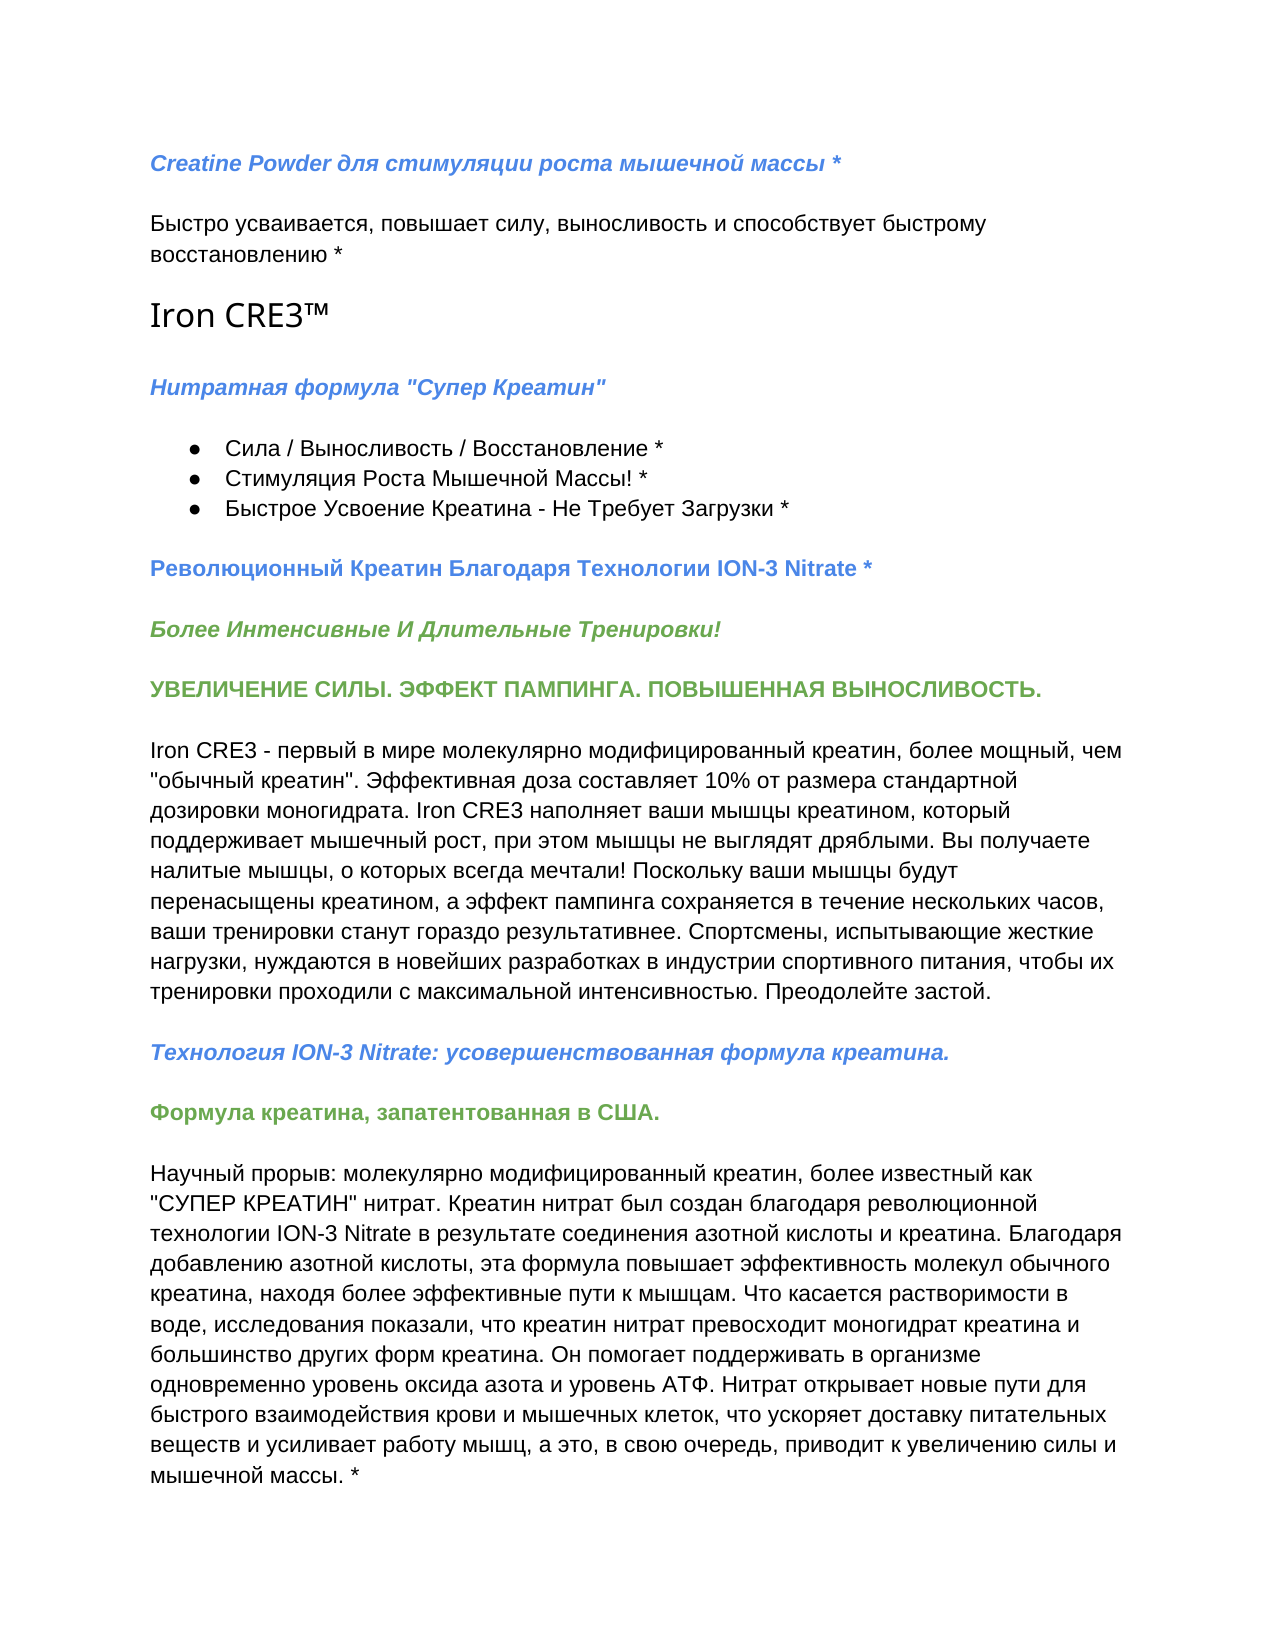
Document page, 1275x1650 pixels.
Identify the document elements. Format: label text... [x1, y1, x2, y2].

text УВЕЛИЧЕНИЕ СИЛЫ. ЭФФЕКТ ПАМПИНГА. ПОВЫШЕННАЯ ВЫНОСЛИВОСТЬ. [150, 676, 1125, 702]
subtitle Iron CRE3™ [150, 292, 1125, 337]
text Быстро усваивается, повышает силу, выносливость и способствует быстрому восстановлению * [150, 210, 1125, 267]
text Iron CRE3 - первый в мире молекулярно модифицированный креатин, более мощный, чем "обычный креатин". Эффективная доза составляет 10% от размера стандартной дозировки моногидрата. Iron CRE3 наполняет ваши мышцы креатином, который поддерживает мышечный рост, при этом мышцы не выглядят дряблыми. Вы получаете налитые мышцы, о которых всегда мечтали! Поскольку ваши мышцы будут перенасыщены креатином, а эффект пампинга сохраняется в течение нескольких часов, ваши тренировки станут гораздо результативнее. Спортсмены, испытывающие жесткие нагрузки, нуждаются в новейших разработках в индустрии спортивного питания, чтобы их тренировки проходили с максимальной интенсивностью. Преодолейте застой. [150, 737, 1125, 1004]
text Creatine Powder для стимуляции роста мышечной массы * [150, 150, 1125, 176]
text Революционный Креатин Благодаря Технологии ION-3 Nitrate * [150, 555, 1125, 582]
text Формула креатина, запатентованная в США. [150, 1099, 1125, 1125]
list Быстрое Усвоение Креатина - Не Требует Загрузки * [188, 495, 1125, 521]
text Нитратная формула "Супер Креатин" [150, 374, 1125, 400]
list Стимуляция Роста Мышечной Массы! * [188, 465, 1125, 491]
list Сила / Выносливость / Восстановление * [188, 434, 1125, 461]
text Научный прорыв: молекулярно модифицированный креатин, более известный как "СУПЕР КРЕАТИН" нитрат. Креатин нитрат был создан благодаря революционной технологии ION-3 Nitrate в результате соединения азотной кислоты и креатина. Благодаря добавлению азотной кислоты, эта формула повышает эффективность молекул обычного креатина, находя более эффективные пути к мышцам. Что касается растворимости в воде, исследования показали, что креатин нитрат превосходит моногидрат креатина и большинство других форм креатина. Он помогает поддерживать в организме одновременно уровень оксида азота и уровень АТФ. Нитрат открывает новые пути для быстрого взаимодействия крови и мышечных клеток, что ускоряет доставку питательных веществ и усиливает работу мышц, а это, в свою очередь, приводит к увеличению силы и мышечной массы. * [150, 1159, 1125, 1488]
text Более Интенсивные И Длительные Тренировки! [150, 616, 1125, 642]
text Технология ION-3 Nitrate: усовершенствованная формула креатина. [150, 1039, 1125, 1065]
